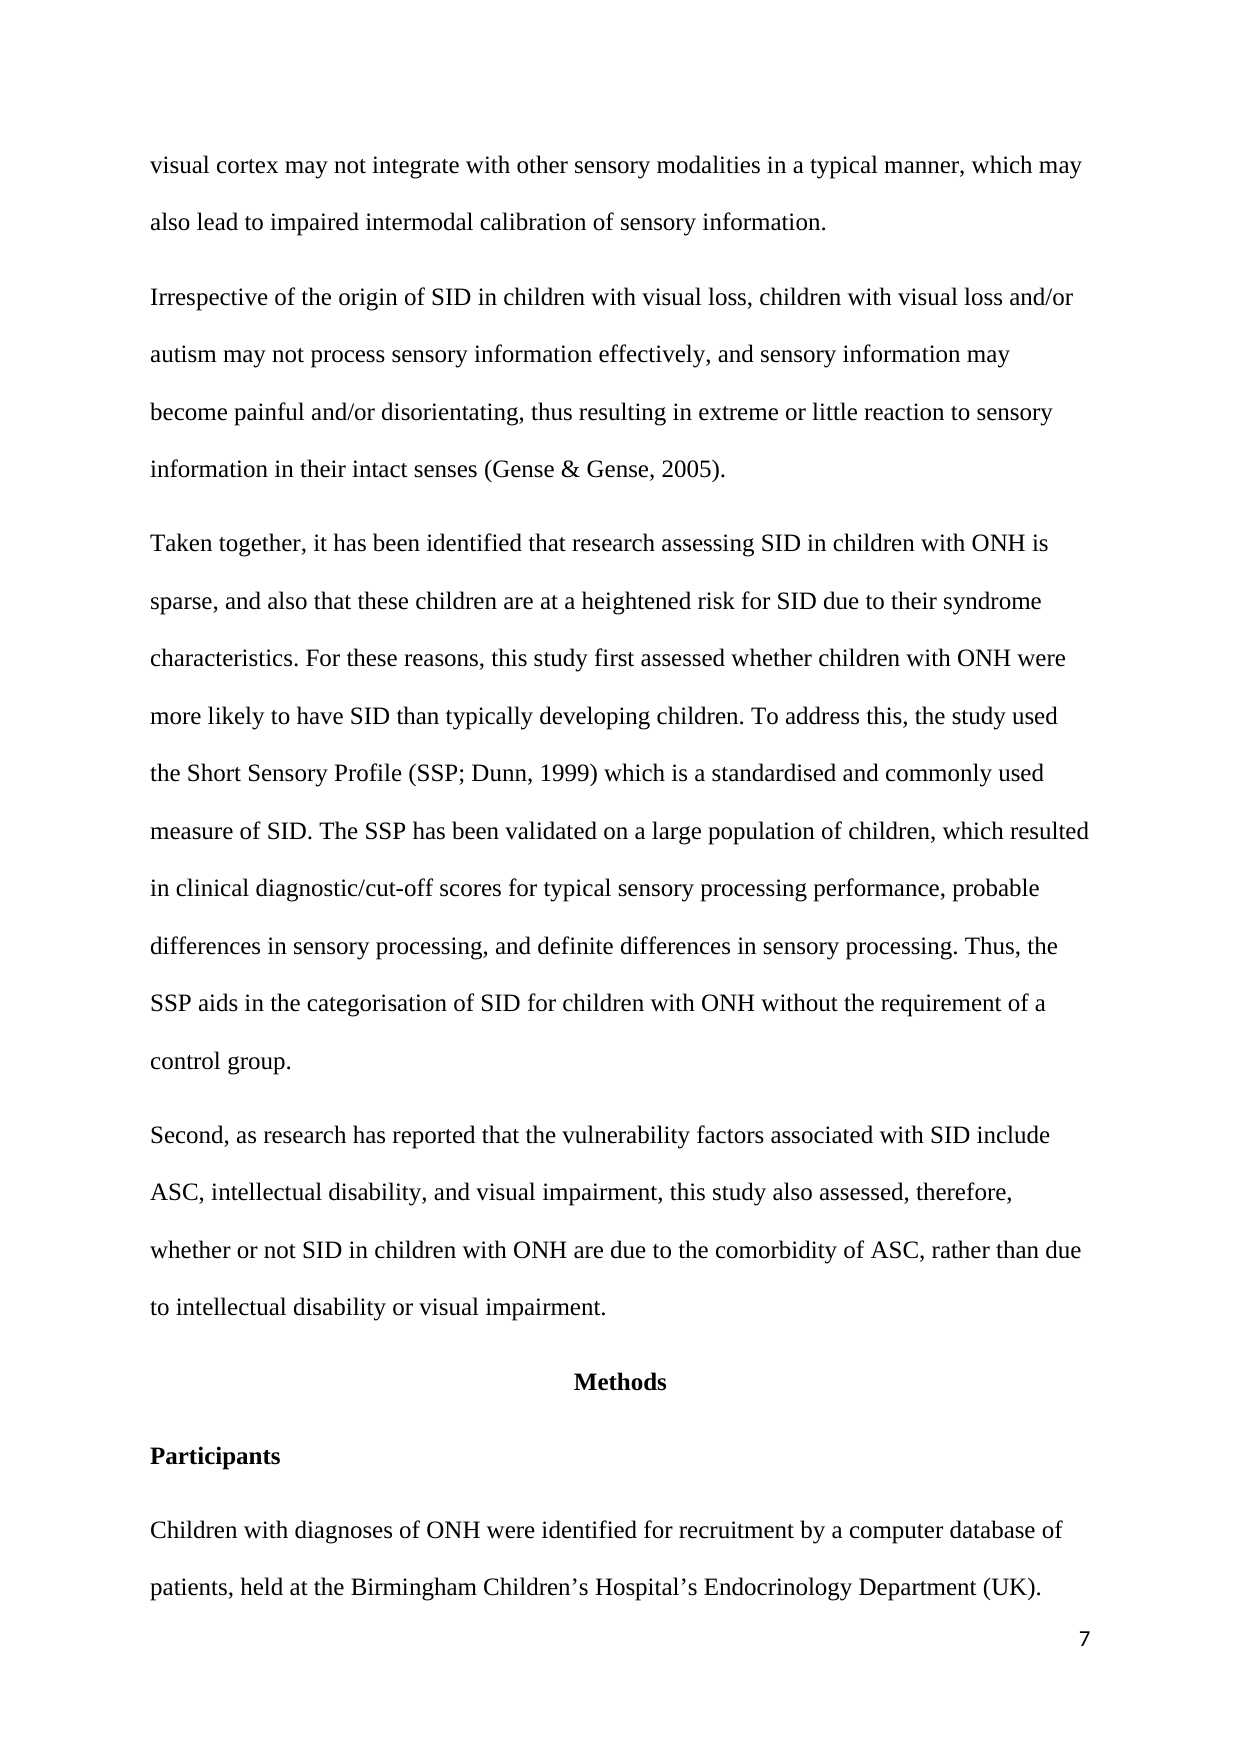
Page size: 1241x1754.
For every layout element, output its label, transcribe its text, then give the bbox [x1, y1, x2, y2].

text Methods [150, 1367, 1090, 1395]
text Participants [150, 1441, 1090, 1469]
text Second, as research has reported that the vulnerability factors associated with SID include ASC, intellectual disability, and visual impairment, this study also assessed, therefore, whether or not SID in children with ONH are due to the comorbidity of ASC, rather than due to intellectual disability or visual impairment. [150, 1120, 1090, 1321]
text Taken together, it has been identified that research assessing SID in children with ONH is sparse, and also that these children are at a heightened risk for SID due to their syndrome characteristics. For these reasons, this study first assessed whether children with ONH were more likely to have SID than typically developing children. To address this, the study used the Short Sensory Profile (SSP; Dunn, 1999) which is a standardised and commonly used measure of SID. The SSP has been validated on a large population of children, which resulted in clinical diagnostic/cut-off scores for typical sensory processing performance, probable differences in sensory processing, and definite differences in sensory processing. Thus, the SSP aids in the categorisation of SID for children with ONH without the requirement of a control group. [150, 528, 1090, 1074]
text Irrespective of the origin of SID in children with visual loss, children with visual loss and/or autism may not process sensory information effectively, and sensory information may become painful and/or disorientating, thus resulting in extreme or little reaction to sensory information in their intact senses (Gense & Gense, 2005). [150, 282, 1090, 483]
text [150, 150, 1090, 236]
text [150, 1515, 1090, 1601]
